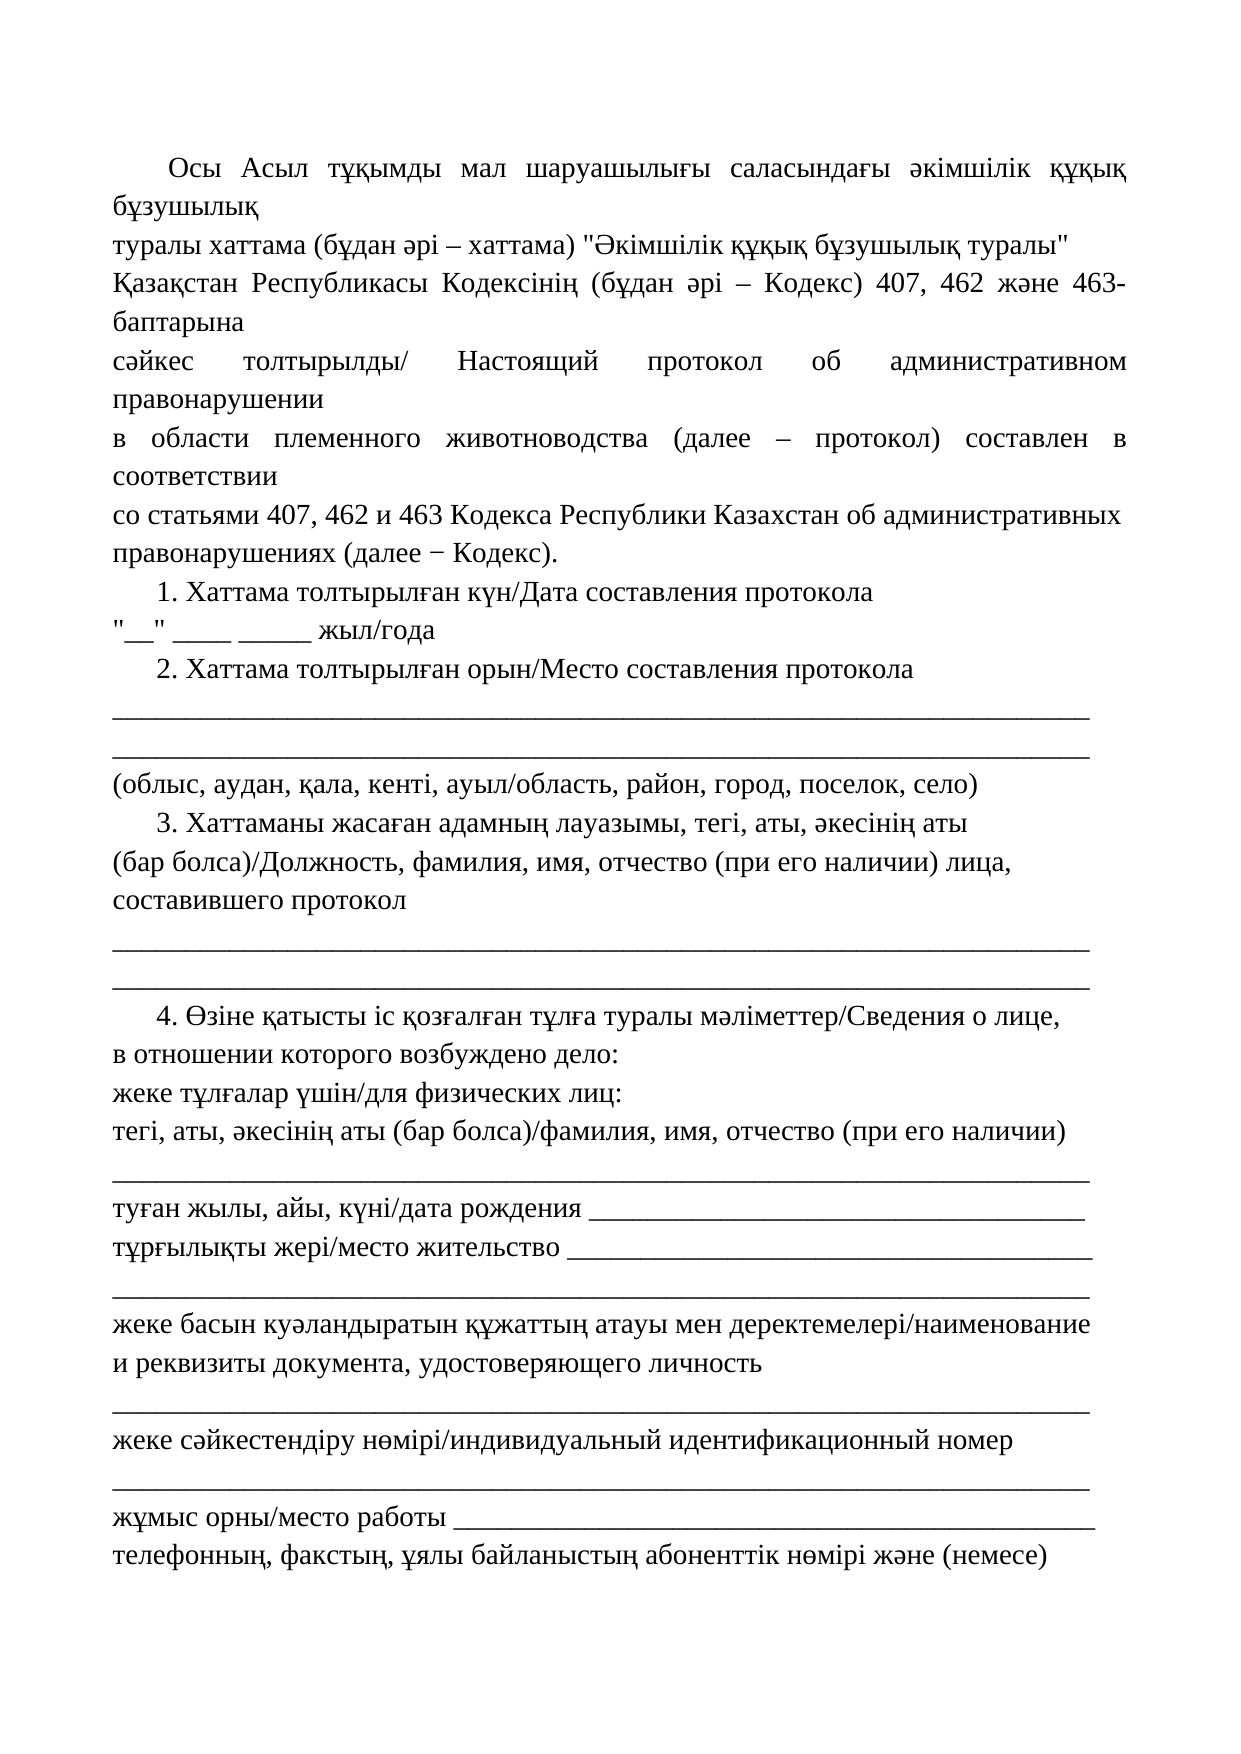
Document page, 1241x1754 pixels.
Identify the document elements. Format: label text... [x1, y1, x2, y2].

text тегi, аты, әкесiнiң аты (бар болса)/фамилия, имя, отчество (при его наличии) [112, 1113, 1128, 1147]
text и реквизиты документа, удостоверяющего личность [112, 1345, 1128, 1378]
text в области племенного животноводства (далее – протокол) составлен в соответствии [112, 420, 1128, 492]
text ___________________________________________________________________ [112, 1152, 1128, 1186]
text 2. Хаттама толтырылған орын/Место составления протокола [112, 651, 1128, 684]
text жеке сәйкестендіру нөмірі/индивидуальный идентификационный номер [112, 1422, 1128, 1455]
text жұмыс орны/место работы ____________________________________________ [112, 1499, 1128, 1532]
text тұрғылықты жерi/место жительство ____________________________________ [112, 1229, 1128, 1263]
text ___________________________________________________________________ [112, 1268, 1128, 1301]
text 3. Хаттаманы жасаған адамның лауазымы, тегі, аты, әкесінің аты [112, 805, 1128, 839]
text туған жылы, айы, күні/дата рождения __________________________________ [112, 1191, 1128, 1224]
text (облыс, аудан, қала, кенті, ауыл/область, район, город, поселок, село) [112, 767, 1128, 800]
text в отношении которого возбуждено дело: [112, 1036, 1128, 1070]
text ___________________________________________________________________ [112, 959, 1128, 993]
text ___________________________________________________________________ [112, 728, 1128, 762]
text жеке тұлғалар үшiн/для физических лиц: [112, 1075, 1128, 1108]
text телефонның, факстың, ұялы байланыстың абоненттік нөмірі және (немесе) [112, 1537, 1128, 1571]
text (бар болса)/Должность, фамилия, имя, отчество (при его наличии) лица, [112, 844, 1128, 877]
text правонарушениях (далее − Кодекс). [112, 535, 1128, 569]
text ___________________________________________________________________ [112, 921, 1128, 954]
text ___________________________________________________________________ [112, 1383, 1128, 1417]
text Қазақстан Республикасы Кодексiнiң (бұдан әрі – Кодекс) 407, 462 және 463-баптарына [112, 266, 1128, 338]
text составившего протокол [112, 882, 1128, 916]
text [112, 1460, 1128, 1494]
text жеке басын куәландыратын құжаттың атауы мен деректемелері/наименование [112, 1306, 1128, 1340]
text ___________________________________________________________________ [112, 689, 1128, 723]
text "__" ____ _____ жыл/года [112, 612, 1128, 646]
text туралы хаттама (бұдан әрі – хаттама) "Әкiмшiлiк құқық бұзушылық туралы" [112, 227, 1128, 261]
text 4. Өзіне қатысты ic қозғалған тұлға туралы мәлiметтер/Сведения о лице, [112, 998, 1128, 1031]
text Осы Асыл тұқымды мал шаруашылығы саласындағы әкімшілік құқық бұзушылық [112, 150, 1128, 222]
text со статьями 407, 462 и 463 Кодекса Республики Казахстан об административных [112, 497, 1128, 530]
text 1. Хаттама толтырылған күн/Дата составления протокола [112, 574, 1128, 607]
text сәйкес толтырылды/ Настоящий протокол об административном правонарушении [112, 343, 1128, 415]
